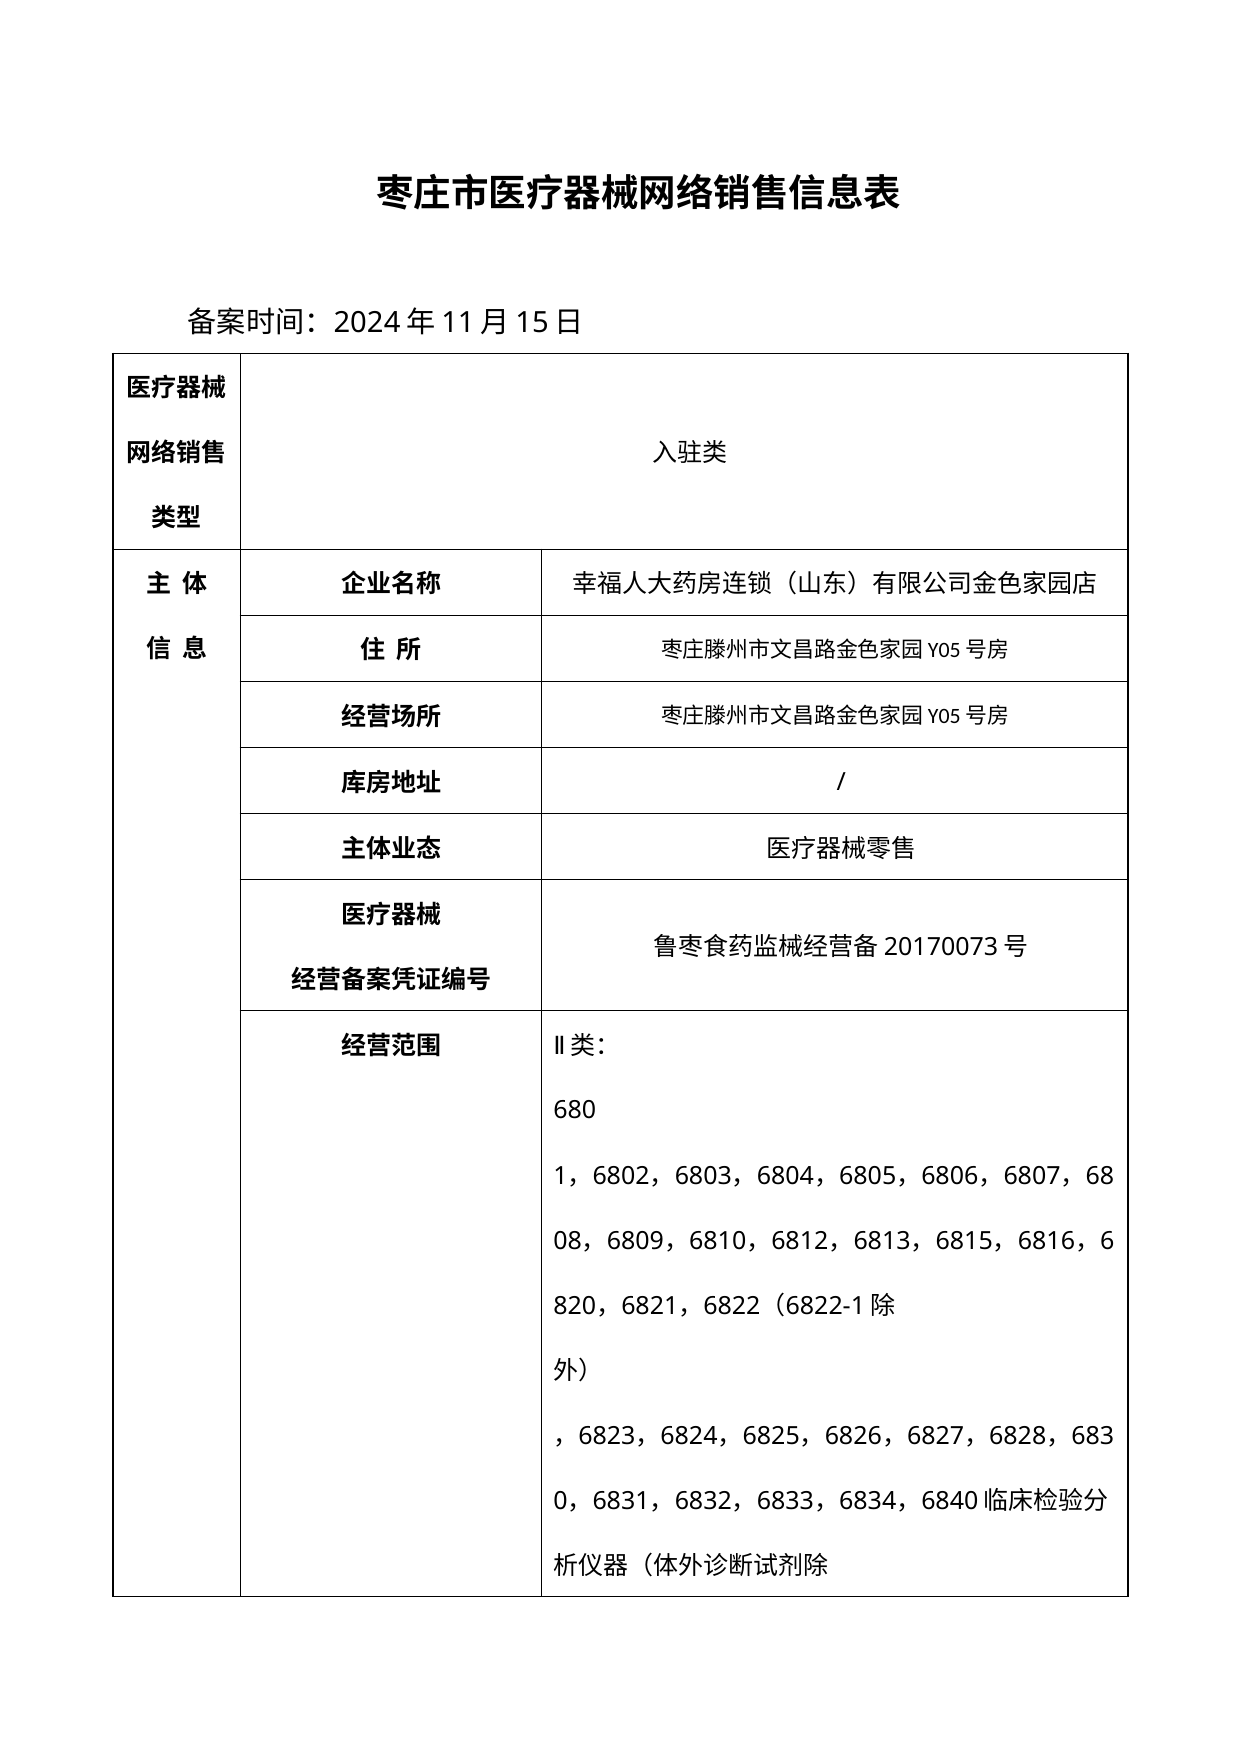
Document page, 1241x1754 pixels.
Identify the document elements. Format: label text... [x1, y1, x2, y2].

text 备案时间：2024年11月15日 [187, 287, 1053, 352]
table_cell 经营范围 [241, 1011, 541, 1596]
table_cell 主 体 信 息 [114, 550, 240, 1596]
table_cell 幸福人大药房连锁（山东）有限公司金色家园店 [542, 550, 1127, 614]
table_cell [542, 1011, 1127, 1596]
table_cell 住 所 [241, 616, 541, 681]
table_cell / [542, 748, 1127, 813]
text 枣庄市医疗器械网络销售信息表 [187, 157, 1053, 222]
table_cell 企业名称 [241, 550, 541, 614]
table_cell 主体业态 [241, 814, 541, 879]
table_cell 医疗器械 经营备案凭证编号 [241, 880, 541, 1010]
table_cell 枣庄滕州市文昌路金色家园Y05号房 [542, 616, 1127, 681]
table_cell 库房地址 [241, 748, 541, 813]
table_header 医疗器械 网络销售类型 [114, 354, 240, 548]
table_cell 经营场所 [241, 682, 541, 747]
table_cell 枣庄滕州市文昌路金色家园Y05号房 [542, 682, 1127, 747]
table_cell 鲁枣食药监械经营备20170073号 [542, 880, 1127, 1010]
table_cell 医疗器械零售 [542, 814, 1127, 879]
table_header 入驻类 [241, 354, 1127, 548]
